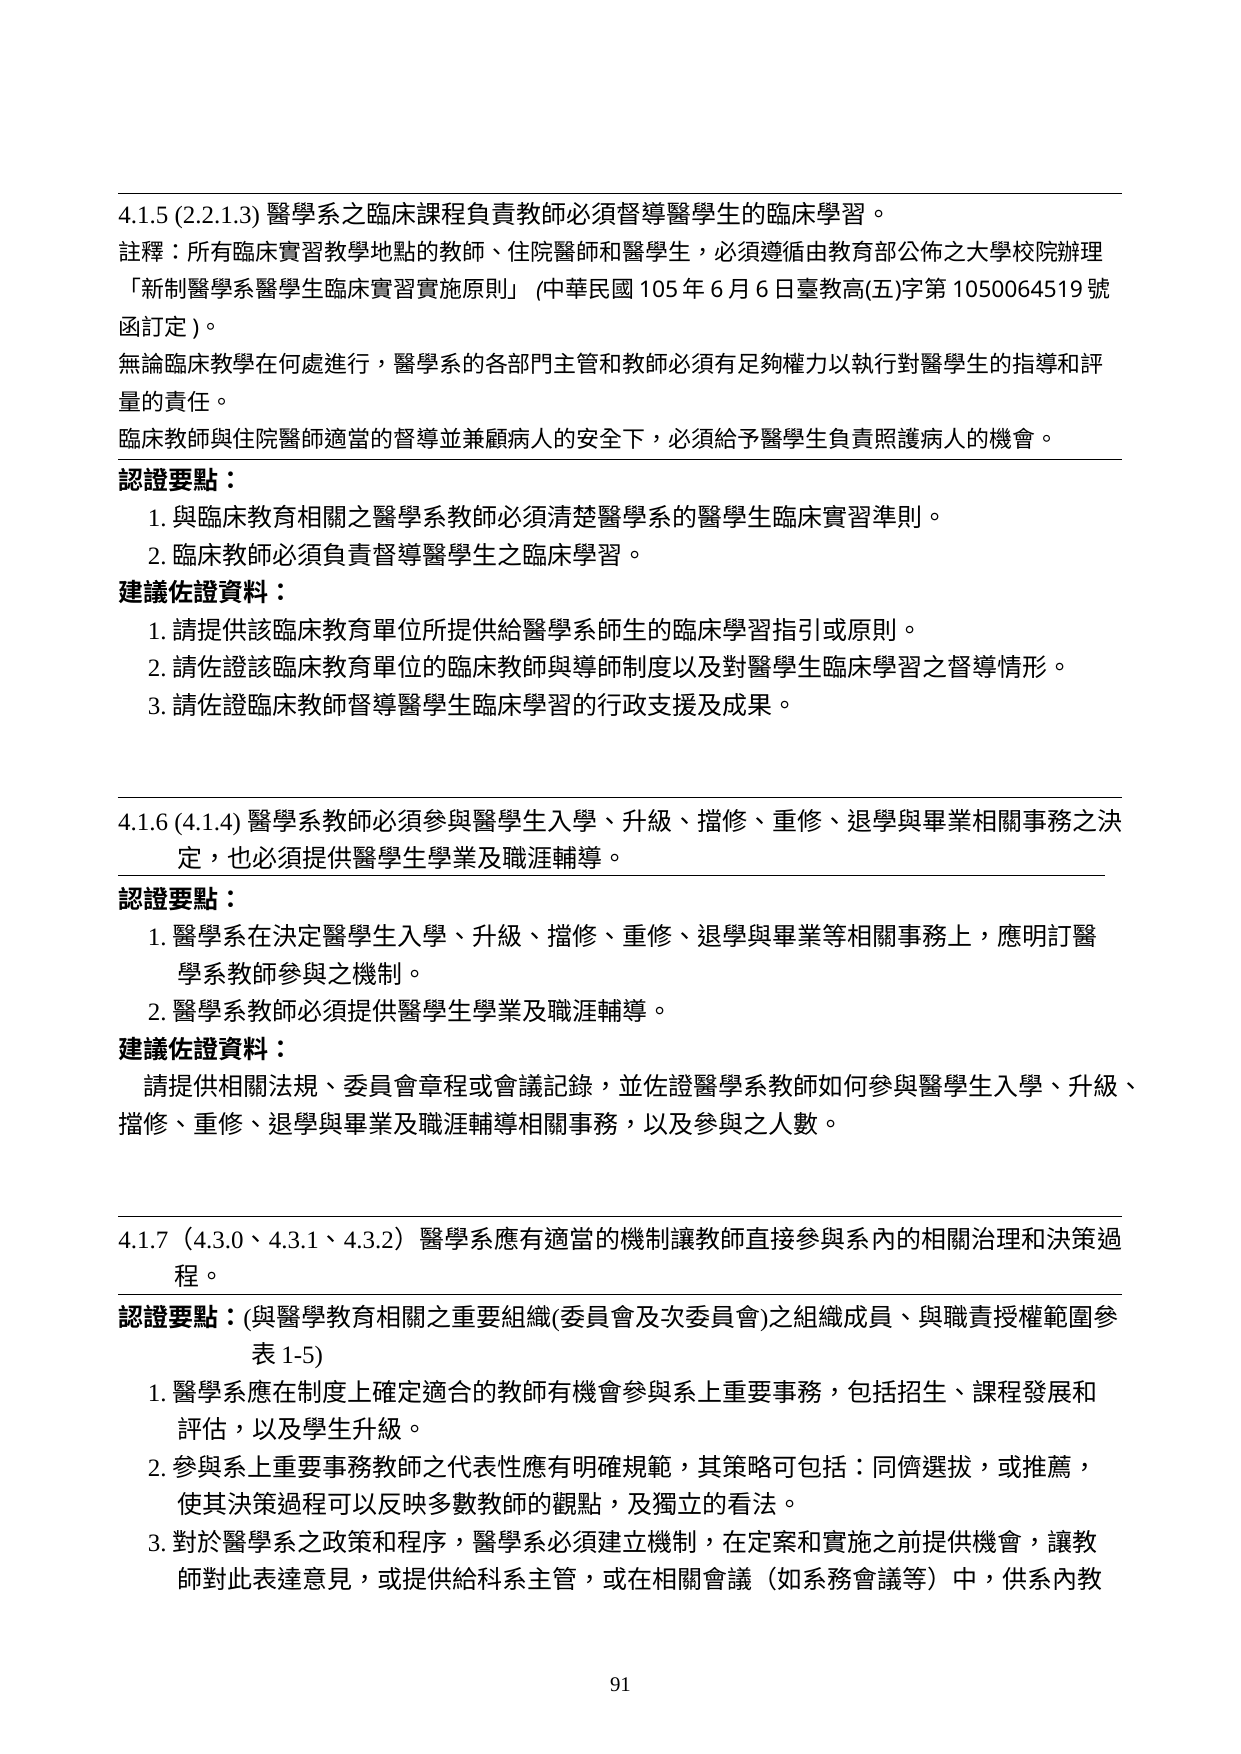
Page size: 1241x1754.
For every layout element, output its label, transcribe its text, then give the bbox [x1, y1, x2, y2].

list 醫學系應在制度上確定適合的教師有機會參與系上重要事務，包括招生、課程發展和評估，以及學生升級。 [148, 1372, 1122, 1447]
list 臨床教師必須負責督導醫學生之臨床學習。 [148, 535, 1122, 572]
list 請佐證該臨床教育單位的臨床教師與導師制度以及對醫學生臨床學習之督導情形。 [148, 647, 1122, 685]
text 4.1.7（4.3.0、4.3.1、4.3.2）醫學系應有適當的機制讓教師直接參與系內的相關治理和決策過程。 [118, 1217, 1122, 1294]
text 4.1.6 (4.1.4) 醫學系教師必須參與醫學生入學、升級、擋修、重修、退學與畢業相關事務之決定，也必須提供醫學生學業及職涯輔導。 [118, 798, 1122, 875]
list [148, 1522, 1122, 1597]
list 建議佐證資料： [118, 572, 1122, 610]
list 醫學系在決定醫學生入學、升級、擋修、重修、退學與畢業等相關事務上，應明訂醫學系教師參與之機制。 [148, 916, 1122, 991]
list 醫學系教師必須提供醫學生學業及職涯輔導。 [148, 991, 1105, 1028]
list 認證要點： [118, 460, 1122, 497]
list 請提供相關法規、委員會章程或會議記錄，並佐證醫學系教師如何參與醫學生入學、升級、擋修、重修、退學與畢業及職涯輔導相關事務，以及參與之人數。 [118, 1066, 1122, 1141]
text 認證要點： [118, 876, 1105, 916]
list 臨床教師與住院醫師適當的督導並兼顧病人的安全下，必須給予醫學生負責照護病人的機會。 [118, 419, 1122, 459]
text 認證要點：(與醫學教育相關之重要組織(委員會及次委員會)之組織成員、與職責授權範圍參表1-5) [118, 1295, 1122, 1372]
list 請提供該臨床教育單位所提供給醫學系師生的臨床學習指引或原則。 [148, 610, 1122, 647]
list 請佐證臨床教師督導醫學生臨床學習的行政支援及成果。 [148, 685, 1122, 722]
list 與臨床教育相關之醫學系教師必須清楚醫學系的醫學生臨床實習準則。 [148, 497, 1122, 535]
text 建議佐證資料： [118, 1028, 1105, 1066]
text 無論臨床教學在何處進行，醫學系的各部門主管和教師必須有足夠權力以執行對醫學生的指導和評量的責任。 [118, 344, 1122, 419]
text 註釋：所有臨床實習教學地點的教師、住院醫師和醫學生，必須遵循由教育部公佈之大學校院辦理「新制醫學系醫學生臨床實習實施原則」 (中華民國105年6月6日臺教高(五)字第1050064519號函訂定 )。 [118, 232, 1122, 344]
text 4.1.5 (2.2.1.3) 醫學系之臨床課程負責教師必須督導醫學生的臨床學習。 [118, 194, 1122, 232]
list 參與系上重要事務教師之代表性應有明確規範，其策略可包括：同儕選拔，或推薦，使其決策過程可以反映多數教師的觀點，及獨立的看法。 [148, 1447, 1122, 1522]
